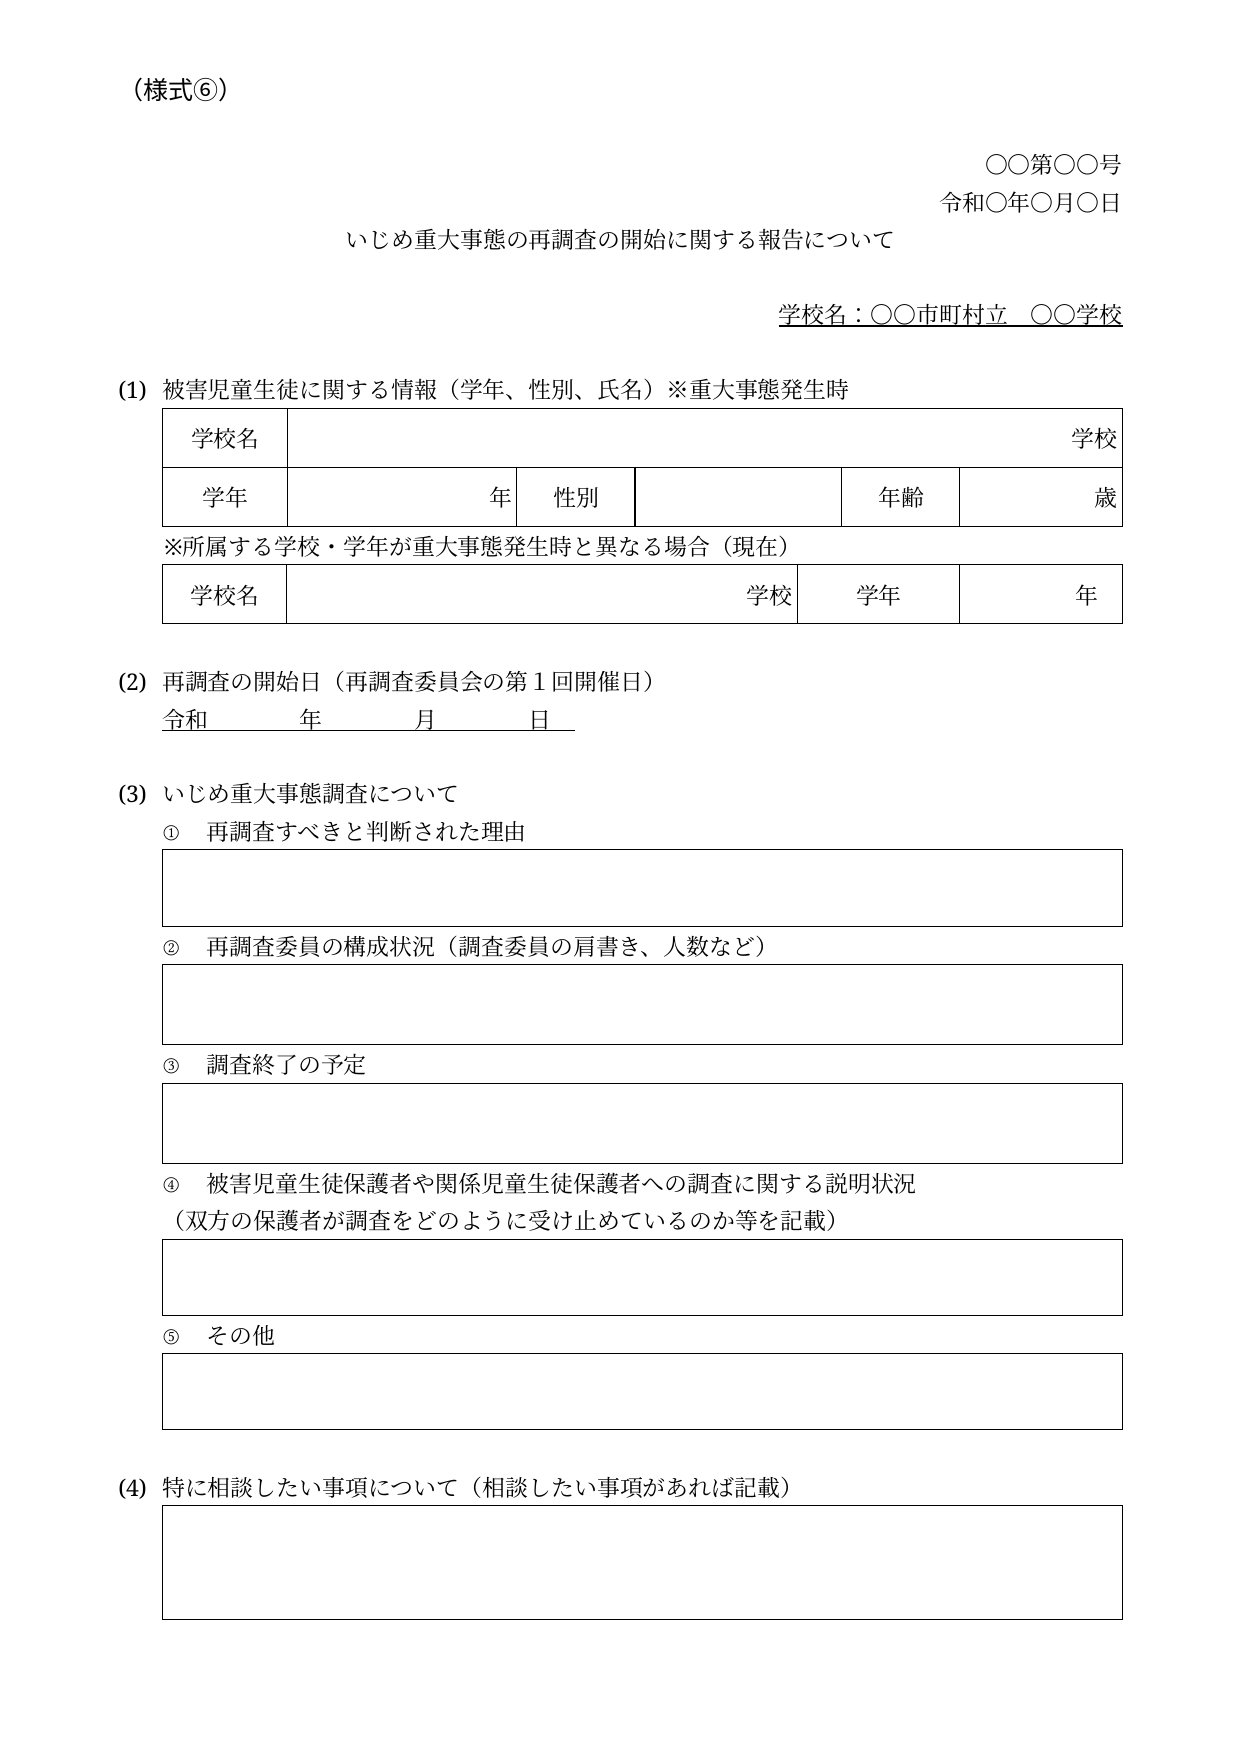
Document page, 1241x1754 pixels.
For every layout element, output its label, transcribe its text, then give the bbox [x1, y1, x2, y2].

list 再調査すべきと判断された理由 [162, 812, 1122, 849]
table_header 学年 [798, 565, 959, 623]
list 再調査の開始日（再調査委員会の第１回開催日） [118, 662, 1122, 699]
text ※所属する学校・学年が重大事態発生時と異なる場合（現在） [118, 527, 1122, 564]
table_header [163, 1084, 1122, 1162]
table_header [163, 850, 1122, 926]
table_cell 歳 [960, 468, 1122, 526]
table_header [163, 1354, 1122, 1429]
list 特に相談したい事項について（相談したい事項があれば記載） [118, 1468, 1122, 1505]
table_header 学校 [287, 565, 797, 623]
table_header 学校名 [163, 409, 287, 467]
text 〇〇第〇〇号 [118, 145, 1122, 183]
table_header [163, 965, 1122, 1044]
list 調査終了の予定 [162, 1045, 1122, 1083]
list いじめ重大事態調査について [118, 774, 1122, 812]
list 被害児童生徒に関する情報（学年、性別、氏名）※重大事態発生時 [118, 370, 1122, 408]
table_header 学校 [288, 409, 1122, 467]
list 再調査委員の構成状況（調査委員の肩書き、人数など） [162, 927, 1122, 964]
list 被害児童生徒保護者や関係児童生徒保護者への調査に関する説明状況 [162, 1163, 1226, 1201]
table_cell 年齢 [842, 468, 959, 526]
table_header 年 [960, 565, 1122, 623]
table_cell 学年 [163, 468, 287, 526]
list 令和 年 月 日 [162, 699, 1122, 737]
table_header 学校名 [163, 565, 286, 623]
table_cell [636, 468, 841, 526]
text いじめ重大事態の再調査の開始に関する報告について [118, 220, 1122, 258]
text 令和〇年〇月〇日 [118, 183, 1122, 220]
table_header [163, 1506, 1122, 1619]
text 学校名：〇〇市町村立 〇〇学校 [118, 295, 1122, 333]
list その他 [162, 1316, 1122, 1353]
text （双方の保護者が調査をどのように受け止めているのか等を記載） [162, 1201, 1226, 1238]
table_cell 年 [288, 468, 516, 526]
table_cell 性別 [517, 468, 634, 526]
table_header [163, 1240, 1122, 1314]
